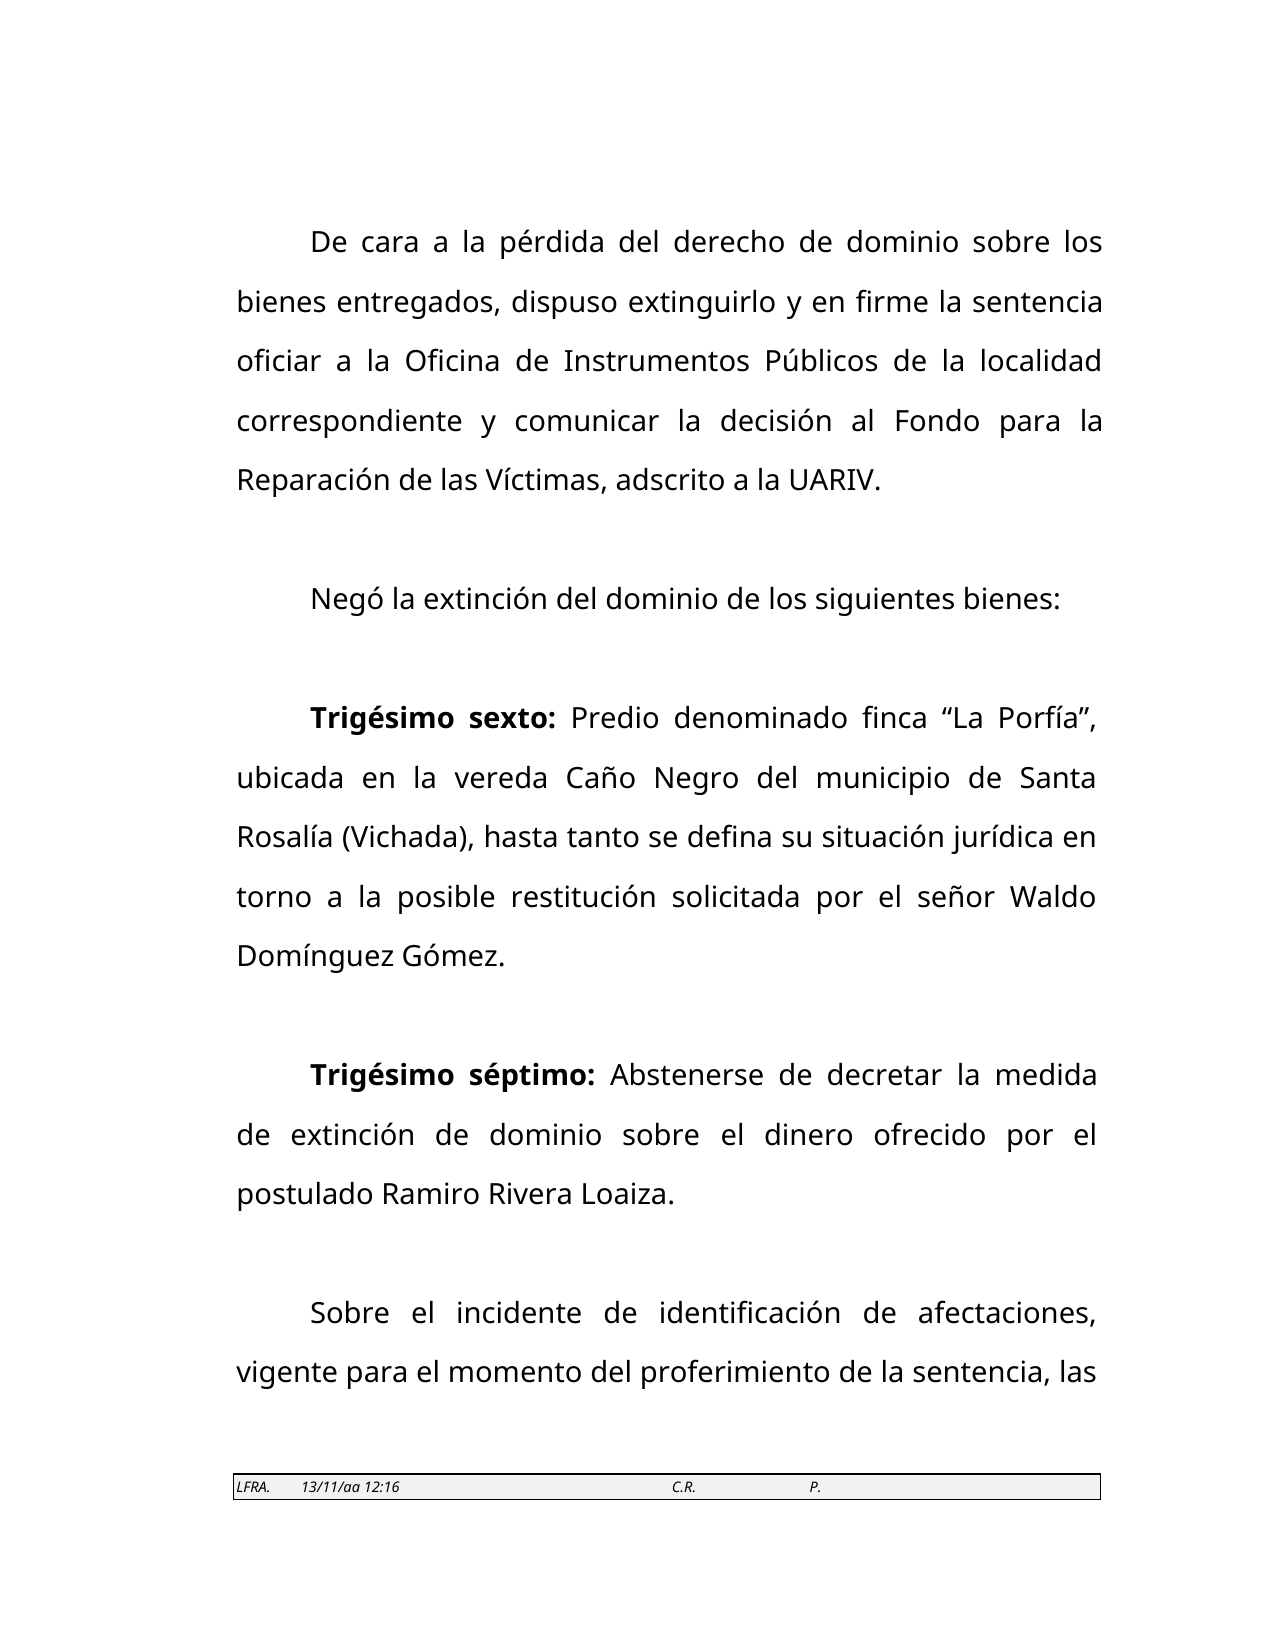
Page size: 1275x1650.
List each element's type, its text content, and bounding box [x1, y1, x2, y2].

text Negó la extinción del dominio de los siguientes bienes: [236, 578, 1104, 618]
text Trigésimo sexto: Predio denominado finca “La Porfía”, ubicada en la vereda Caño Negro del municipio de Santa Rosalía (Vichada), hasta tanto se defina su situación jurídica en torno a la posible restitución solicitada por el señor Waldo Domínguez Gómez. [236, 697, 1098, 975]
text De cara a la pérdida del derecho de dominio sobre los bienes entregados, dispuso extinguirlo y en firme la sentencia oficiar a la Oficina de Instrumentos Públicos de la localidad correspondiente y comunicar la decisión al Fondo para la Reparación de las Víctimas, adscrito a la UARIV. [236, 222, 1104, 499]
text Trigésimo séptimo: Abstenerse de decretar la medida de extinción de dominio sobre el dinero ofrecido por el postulado Ramiro Rivera Loaiza. [236, 1054, 1098, 1213]
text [236, 1292, 1098, 1391]
